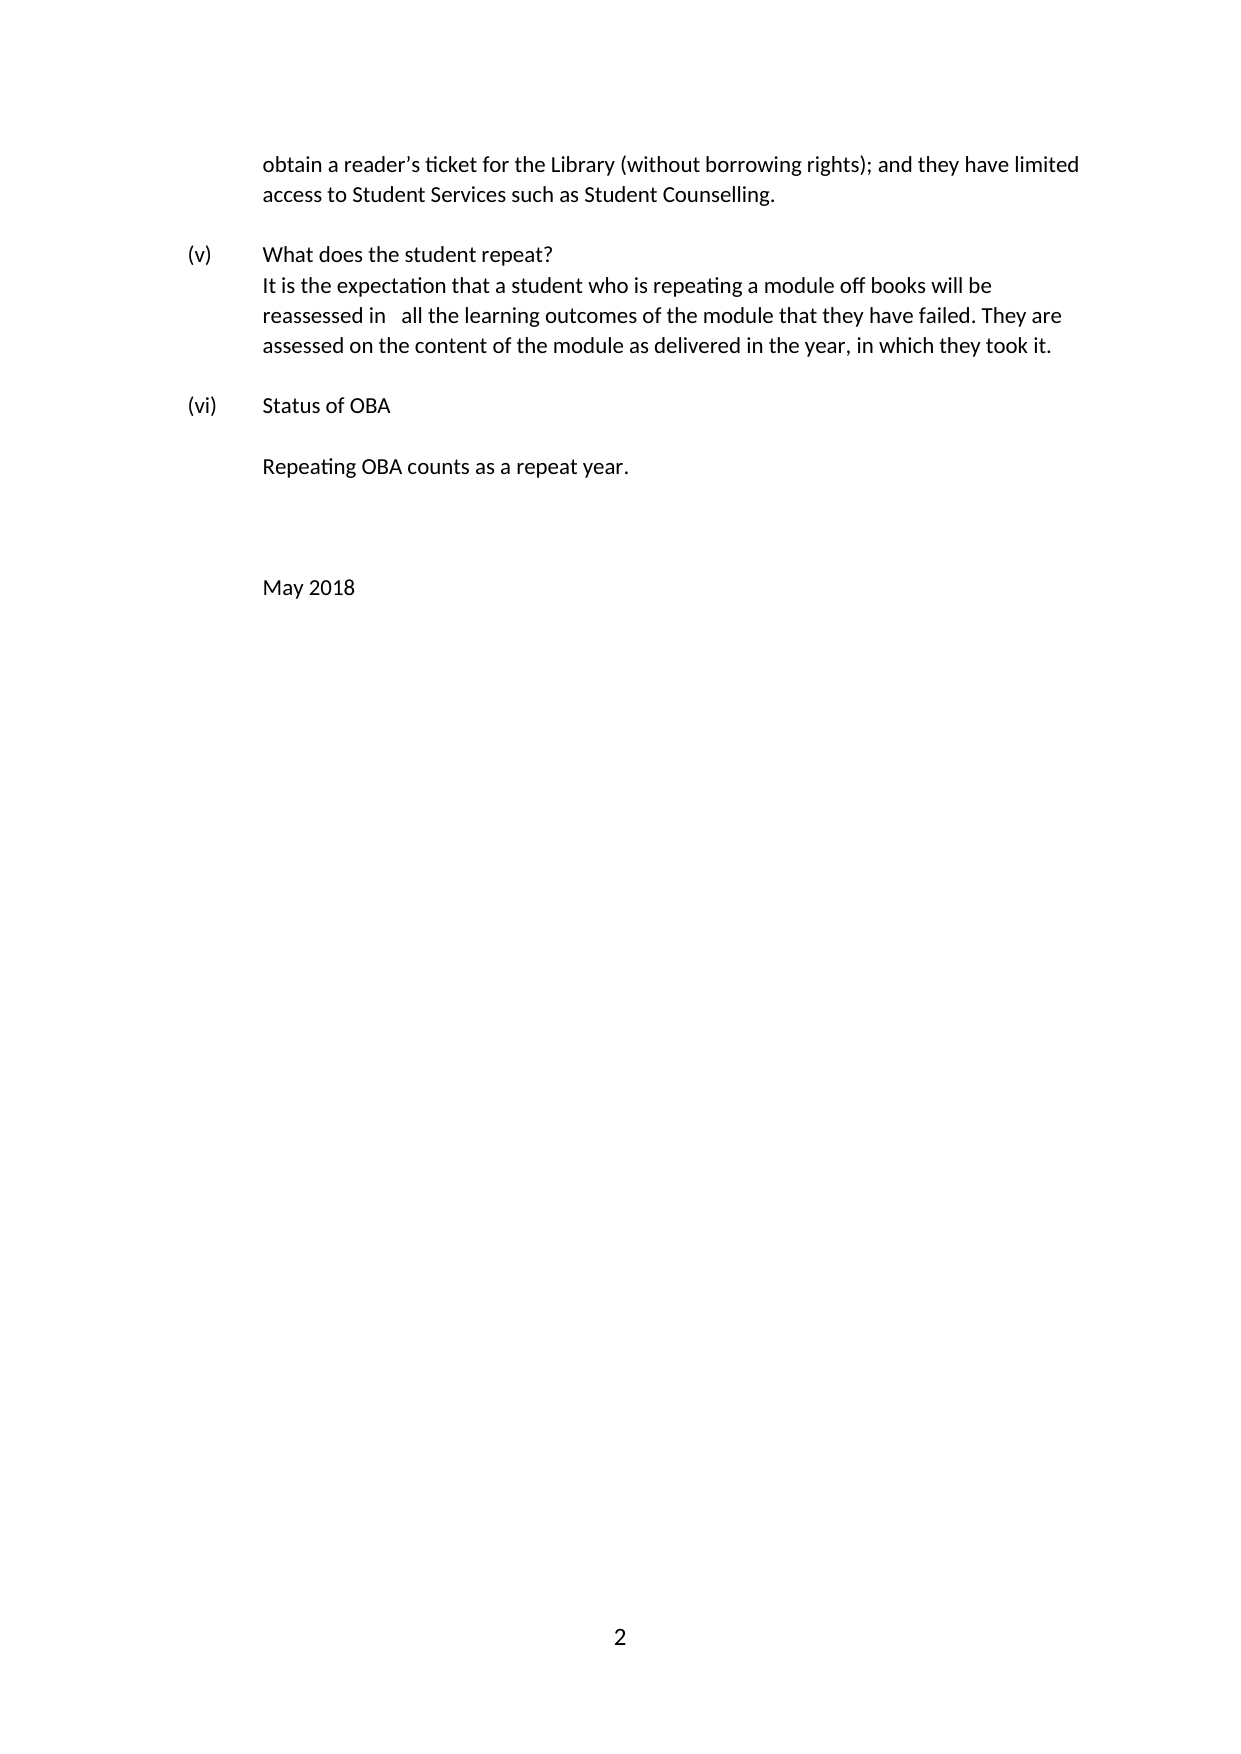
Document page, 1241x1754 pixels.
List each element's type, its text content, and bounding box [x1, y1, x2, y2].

text May 2018 [262, 573, 1090, 601]
list What does the student repeat? [187, 241, 1090, 269]
text It is the expectation that a student who is repeating a module off books will be reassessed in all the learning outcomes of the module that they have failed. They are assessed on the content of the module as delivered in the year, in which they took it. [262, 271, 1090, 359]
text Repeating OBA counts as a repeat year. [262, 452, 1090, 480]
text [262, 150, 1090, 208]
list Status of OBA [187, 392, 1090, 420]
